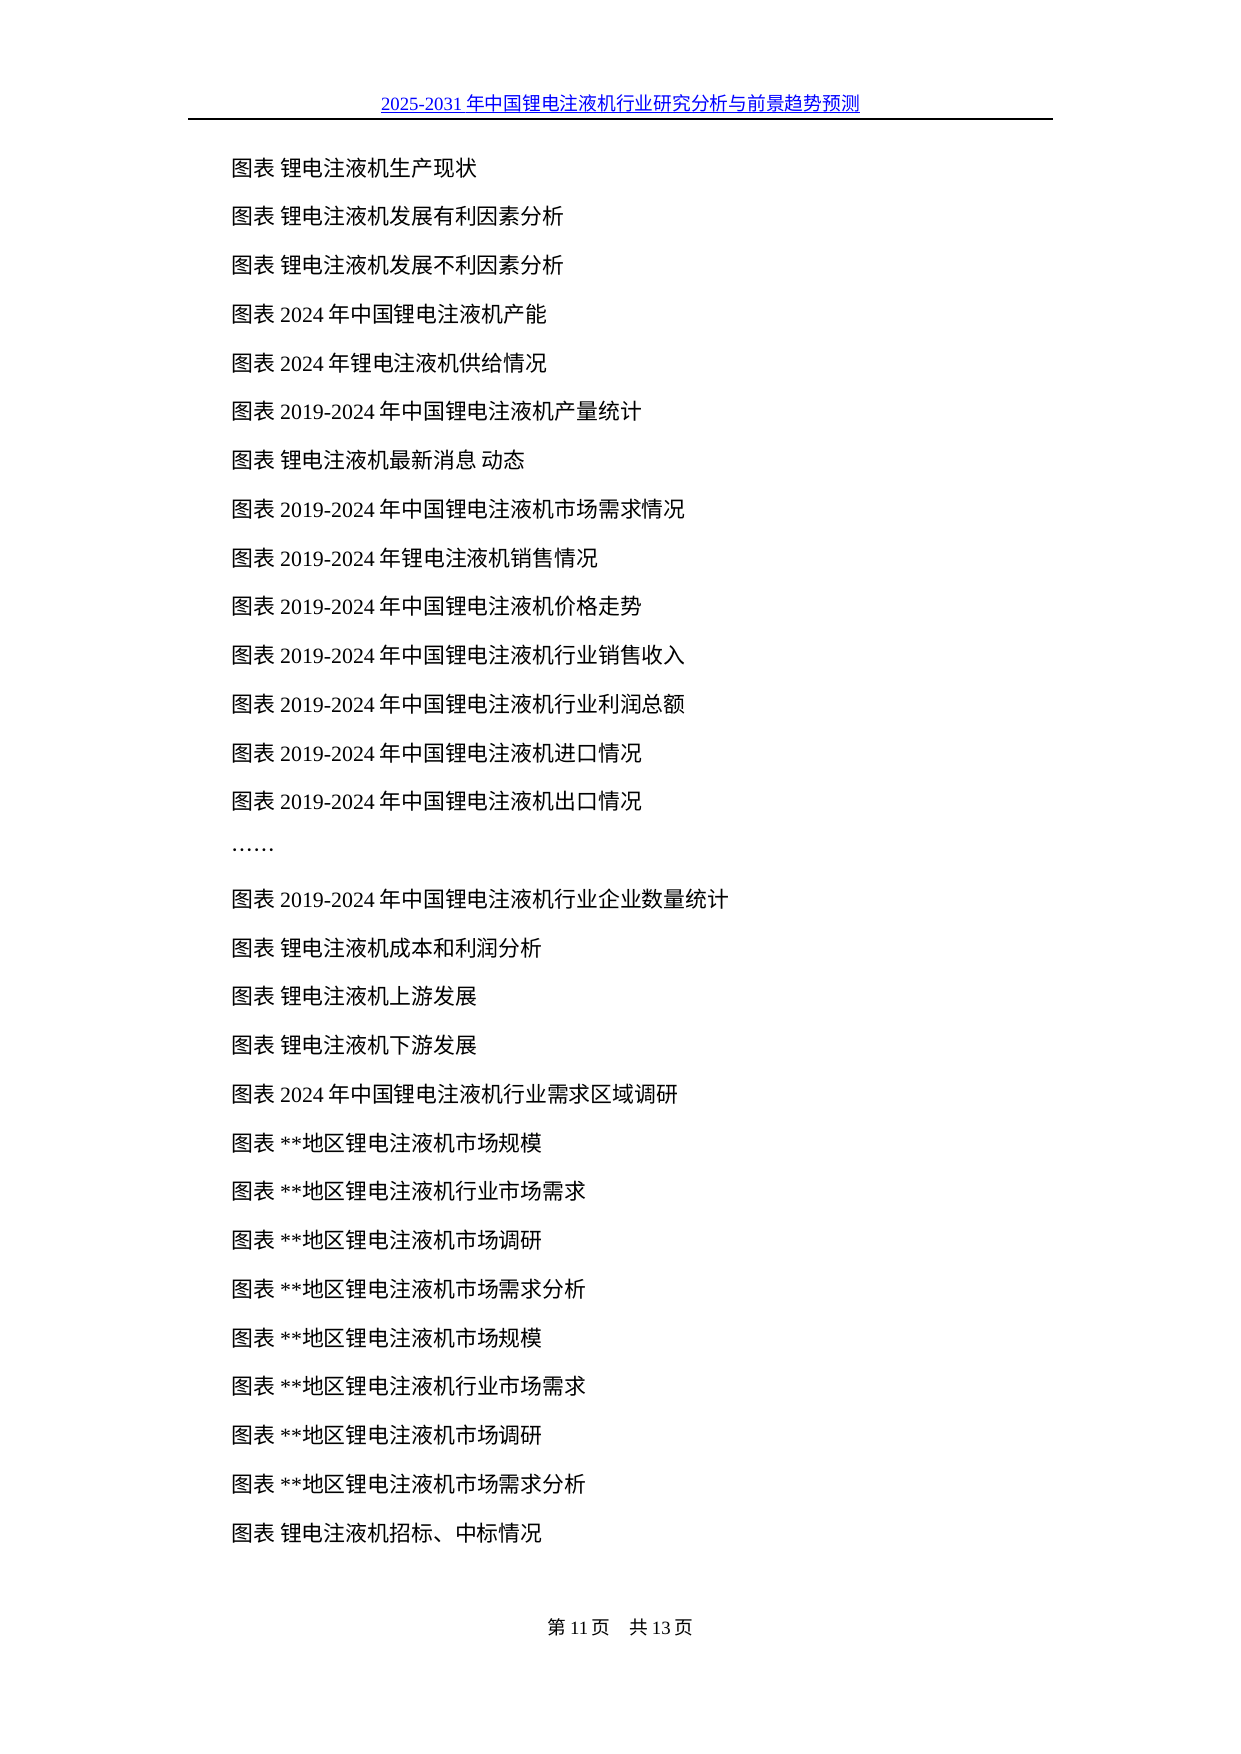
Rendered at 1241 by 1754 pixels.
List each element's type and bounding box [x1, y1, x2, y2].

text [187, 150, 1053, 1548]
